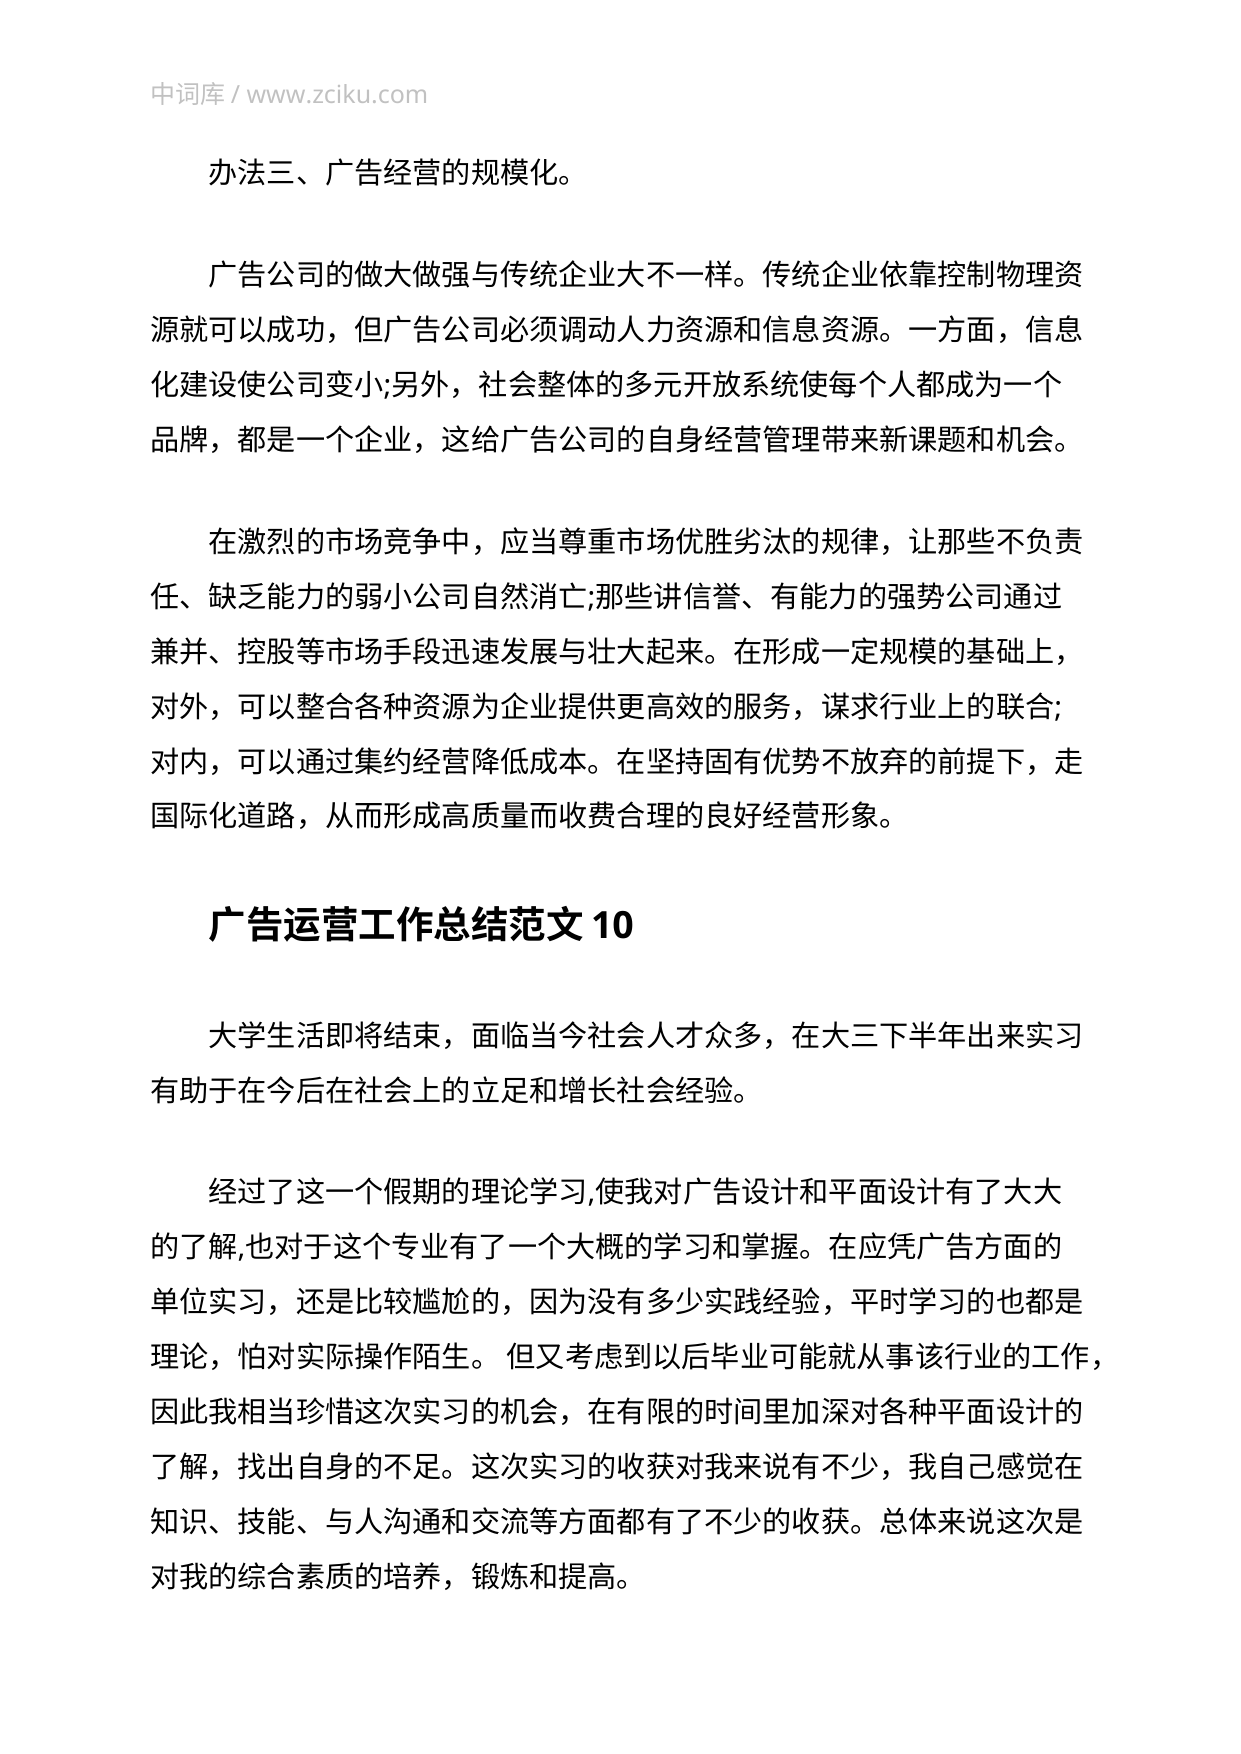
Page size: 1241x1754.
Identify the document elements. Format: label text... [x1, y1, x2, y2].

text 办法三、广告经营的规模化。 [150, 150, 1090, 192]
text 广告运营工作总结范文10 [150, 895, 1090, 949]
text 广告公司的做大做强与传统企业大不一样。传统企业依靠控制物理资源就可以成功，但广告公司必须调动人力资源和信息资源。一方面，信息化建设使公司变小;另外，社会整体的多元开放系统使每个人都成为一个品牌，都是一个企业，这给广告公司的自身经营管理带来新课题和机会。 [150, 252, 1090, 459]
text 经过了这一个假期的理论学习,使我对广告设计和平面设计有了大大的了解,也对于这个专业有了一个大概的学习和掌握。在应凭广告方面的单位实习，还是比较尴尬的，因为没有多少实践经验，平时学习的也都是理论，怕对实际操作陌生。 但又考虑到以后毕业可能就从事该行业的工作，因此我相当珍惜这次实习的机会，在有限的时间里加深对各种平面设计的了解，找出自身的不足。这次实习的收获对我来说有不少，我自己感觉在知识、技能、与人沟通和交流等方面都有了不少的收获。总体来说这次是对我的综合素质的培养，锻炼和提高。 [150, 1169, 1090, 1596]
text 在激烈的市场竞争中，应当尊重市场优胜劣汰的规律，让那些不负责任、缺乏能力的弱小公司自然消亡;那些讲信誉、有能力的强势公司通过兼并、控股等市场手段迅速发展与壮大起来。在形成一定规模的基础上，对外，可以整合各种资源为企业提供更高效的服务，谋求行业上的联合;对内，可以通过集约经营降低成本。在坚持固有优势不放弃的前提下，走国际化道路，从而形成高质量而收费合理的良好经营形象。 [150, 518, 1090, 835]
text 大学生活即将结束，面临当今社会人才众多，在大三下半年出来实习有助于在今后在社会上的立足和增长社会经验。 [150, 1012, 1090, 1109]
